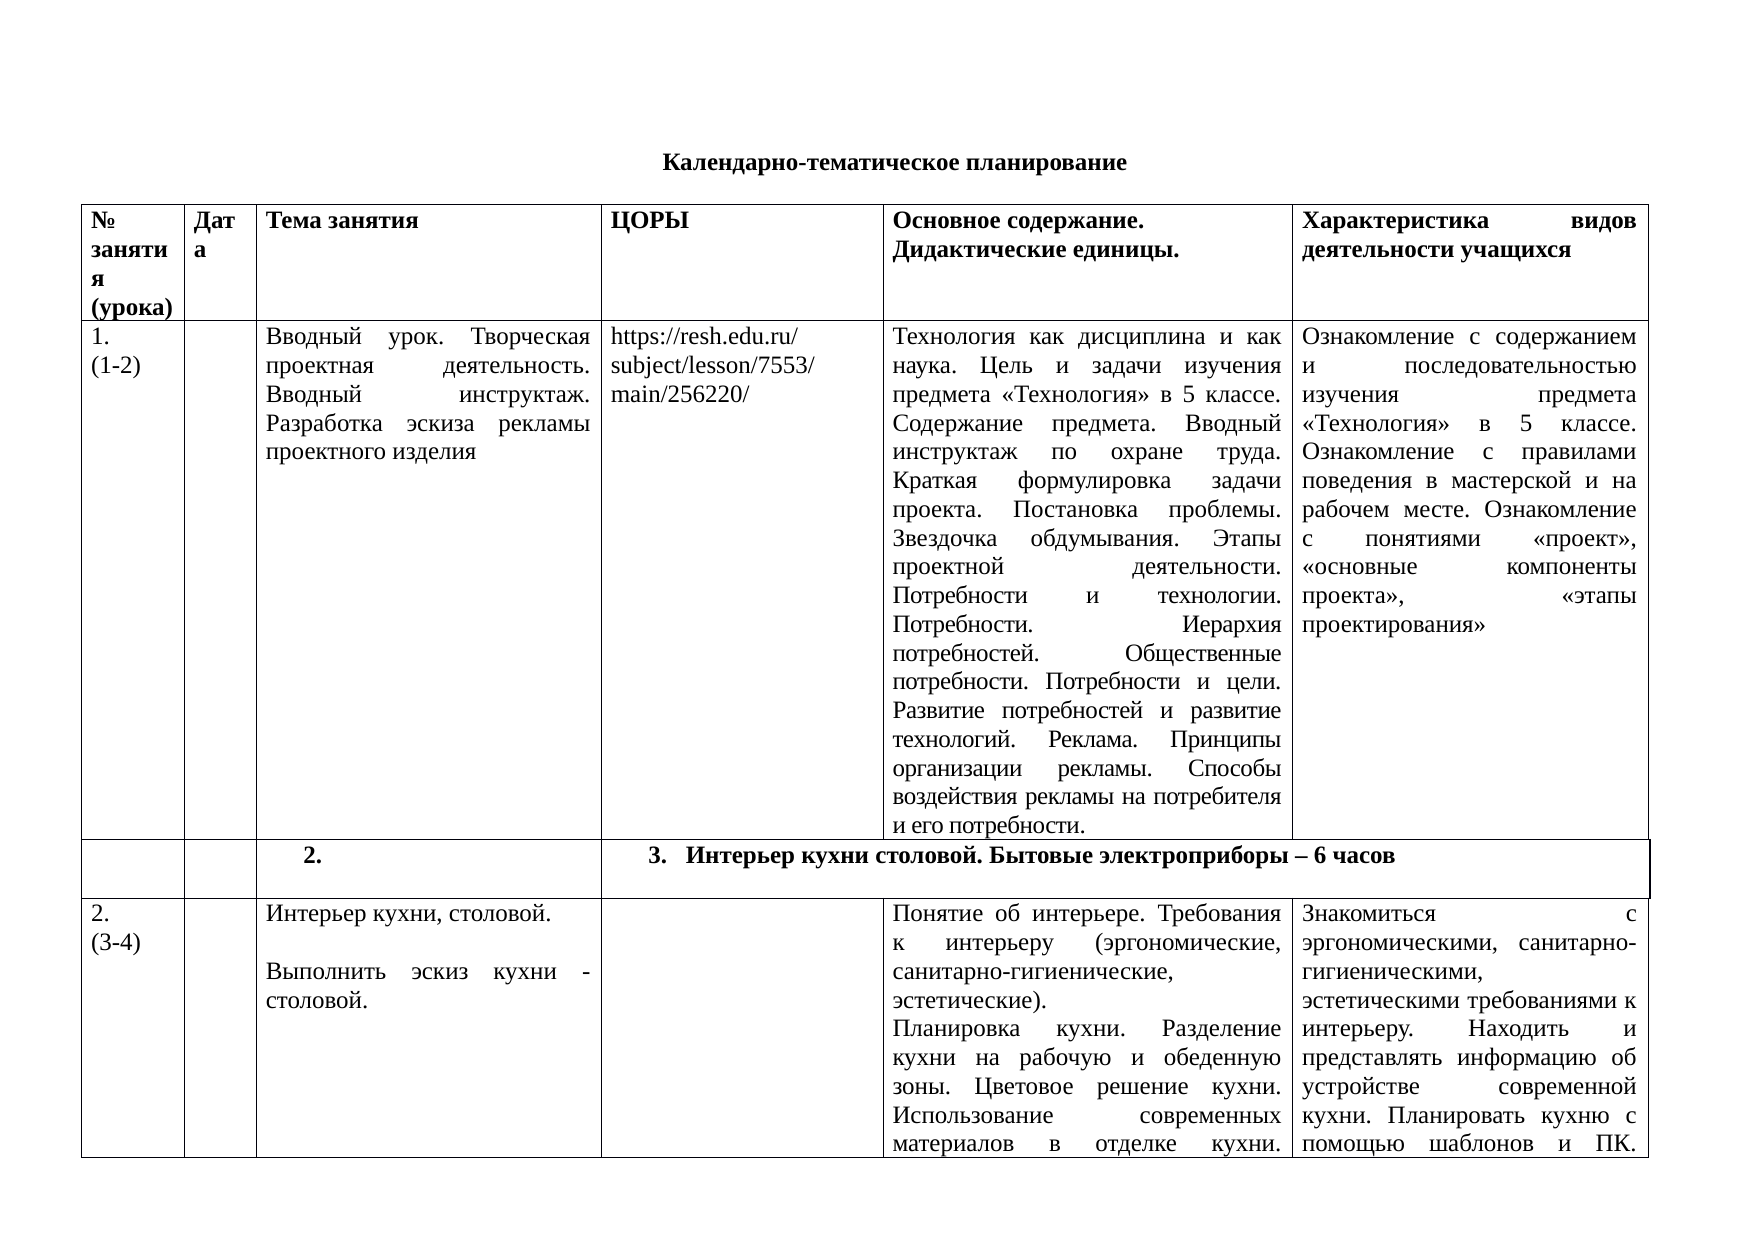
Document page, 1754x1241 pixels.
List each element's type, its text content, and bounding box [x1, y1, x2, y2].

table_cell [257, 899, 601, 1157]
table_header ЦОРЫ [602, 205, 883, 320]
table_cell [185, 321, 256, 839]
table_cell Вводный урок. Творческая проектная деятельность. Вводный инструктаж. Разработка эскиза рекламы проектного изделия [257, 321, 601, 839]
table_cell Интерьер кухни столовой. Бытовые электроприборы – 6 часов [602, 840, 1649, 897]
table_cell [185, 899, 256, 1157]
table_header Основное содержание. Дидактические единицы. [884, 205, 1292, 320]
table_header Тема занятия [257, 205, 601, 320]
table_cell Технология как дисциплина и как наука. Цель и задачи изучения предмета «Технология» в 5 классе. Содержание предмета. Вводный инструктаж по охране труда. Краткая формулировка задачи проекта. Постановка проблемы. Звездочка обдумывания. Этапы проектной деятельности. Потребности и технологии. Потребности. Иерархия потребностей. Общественные потребности. Потребности и цели. Развитие потребностей и развитие технологий. Реклама. Принципы организации рекламы. Способы воздействия рекламы на потребителя и его потребности. [884, 321, 1292, 839]
table_cell 2. (3-4) [82, 899, 184, 1157]
table_cell [82, 840, 184, 897]
table_header № занятия (урока) [82, 205, 184, 320]
table_cell [185, 840, 256, 897]
table_cell [257, 840, 601, 897]
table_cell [1293, 899, 1648, 1157]
table_cell https://resh.edu.ru/subject/lesson/7553/main/256220/ [602, 321, 883, 839]
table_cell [884, 899, 1292, 1157]
table_cell [602, 899, 883, 1157]
text Календарно-тематическое планирование [94, 147, 1695, 176]
table_header Характеристика видов деятельности учащихся [1293, 205, 1648, 320]
table_cell Ознакомление с содержанием и последовательностью изучения предмета «Технология» в 5 классе. Ознакомление с правилами поведения в мастерской и на рабочем месте. Ознакомление с понятиями «проект», «основные компоненты проекта», «этапы проектирования» [1293, 321, 1648, 839]
table_header Дата [185, 205, 256, 320]
table_cell 1. (1-2) [82, 321, 184, 839]
